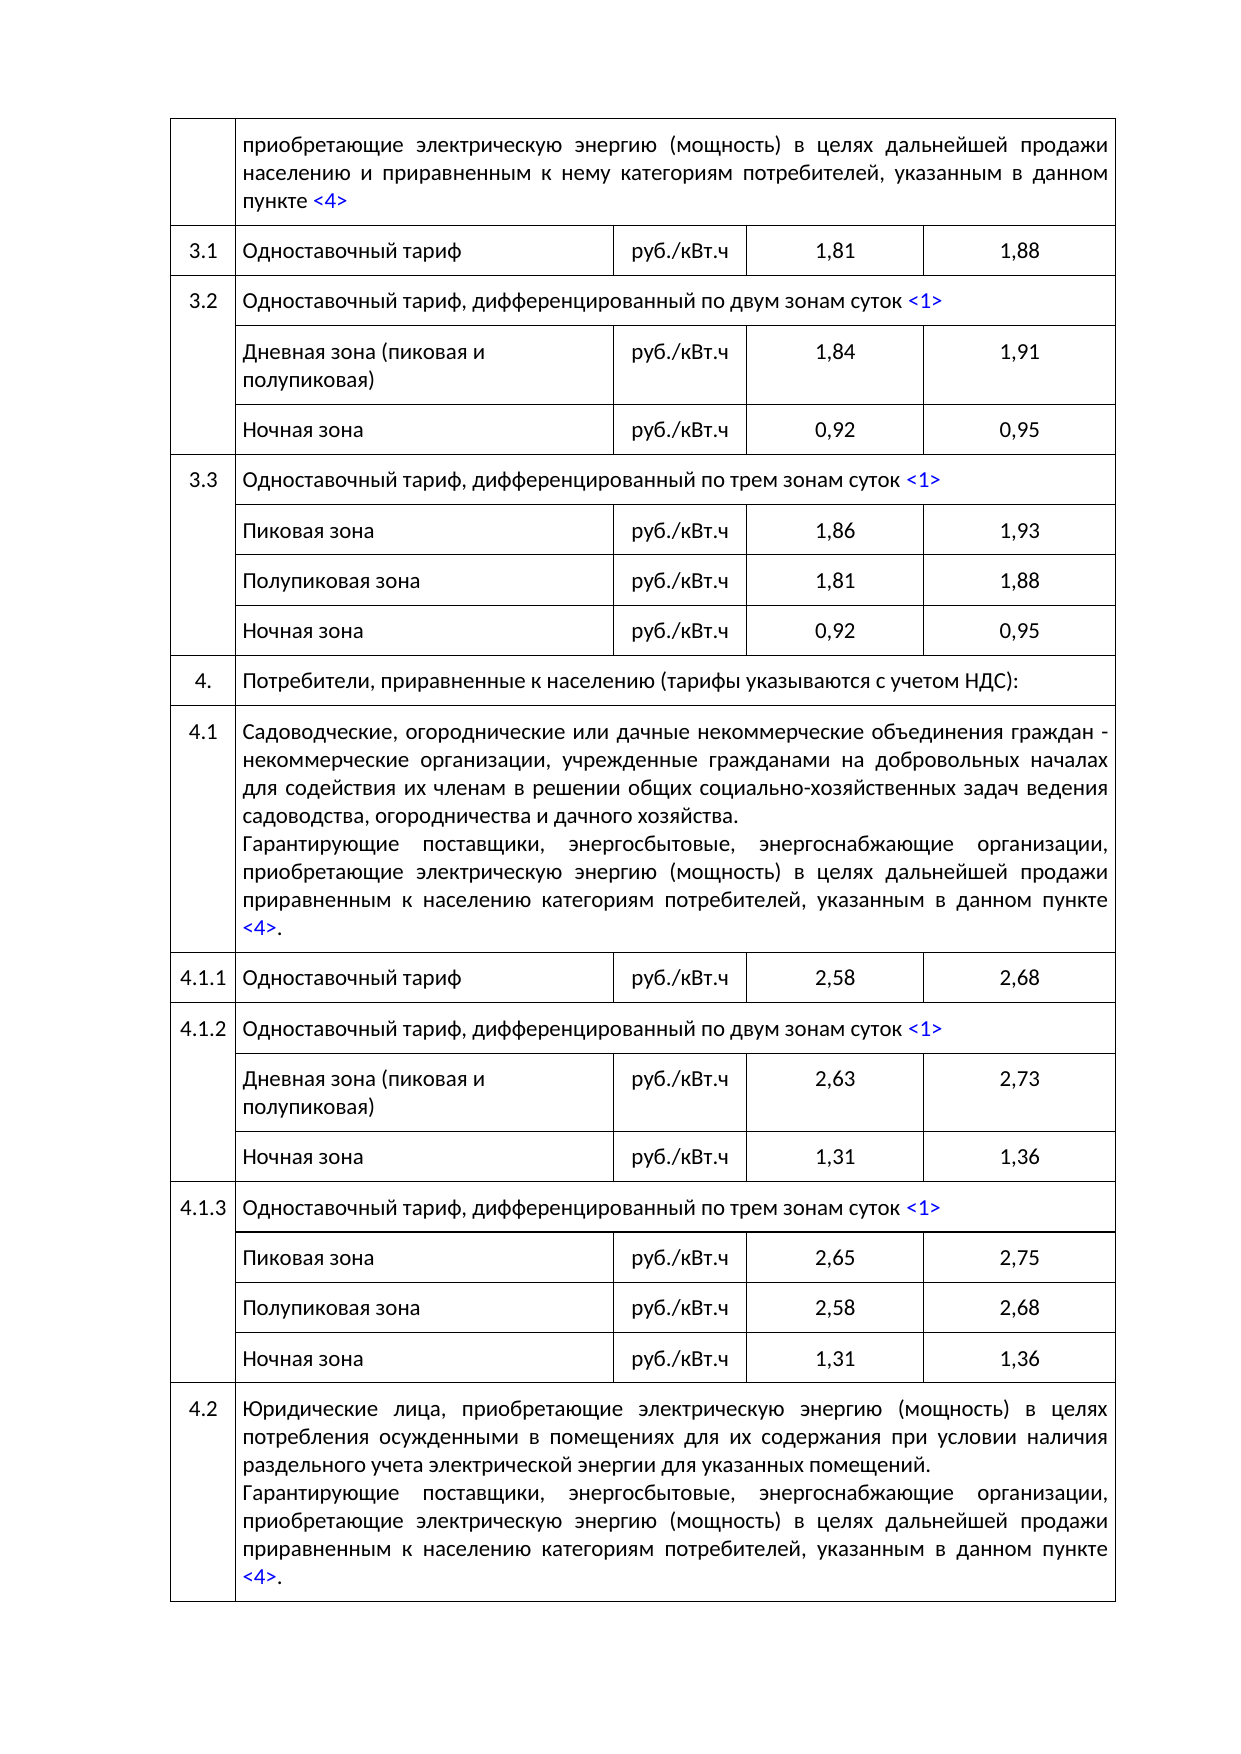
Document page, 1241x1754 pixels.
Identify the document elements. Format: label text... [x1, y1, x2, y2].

table_cell Одноставочный тариф, дифференцированный по двум зонам суток <1> [236, 276, 1115, 325]
table_cell 2,58 [747, 953, 923, 1002]
table_cell 2,68 [924, 953, 1115, 1002]
table_cell Полупиковая зона [236, 1283, 613, 1332]
table_cell руб./кВт.ч [614, 326, 746, 403]
table_cell руб./кВт.ч [614, 606, 746, 655]
table_cell 4.1.3 [171, 1182, 235, 1382]
table_cell 1,88 [924, 226, 1115, 275]
table_cell 1,36 [924, 1333, 1115, 1382]
table_cell 2,58 [747, 1283, 923, 1332]
table_cell 2,75 [924, 1233, 1115, 1282]
table_cell руб./кВт.ч [614, 1054, 746, 1131]
table_cell 1,36 [924, 1132, 1115, 1181]
table_cell 1,81 [747, 226, 923, 275]
table_cell Ночная зона [236, 1132, 613, 1181]
table_cell 1,84 [747, 326, 923, 403]
table_cell 4.1 [171, 706, 235, 952]
table_cell Ночная зона [236, 1333, 613, 1382]
table_cell Пиковая зона [236, 1233, 613, 1282]
table_cell 3.2 [171, 276, 235, 454]
table_cell 1,31 [747, 1333, 923, 1382]
table_cell 1,88 [924, 555, 1115, 605]
table_cell руб./кВт.ч [614, 1233, 746, 1282]
table_cell Дневная зона (пиковая и полупиковая) [236, 1054, 613, 1131]
table_cell 1,86 [747, 505, 923, 554]
table_cell 0,95 [924, 405, 1115, 454]
table_cell 3. [171, 119, 235, 224]
table_cell 2,68 [924, 1283, 1115, 1332]
table_cell Юридические лица, приобретающие электрическую энергию (мощность) в целях потребления осужденными в помещениях для их содержания при условии наличия раздельного учета электрической энергии для указанных помещений. Гарантирующие поставщики, энергосбытовые, энергоснабжающие организации, приобретающие электрическую энергию (мощность) в целях дальнейшей продажи приравненным к населению категориям потребителей, указанным в данном пункте <4>. [236, 1383, 1115, 1601]
table_cell руб./кВт.ч [614, 405, 746, 454]
table_cell 2,73 [924, 1054, 1115, 1131]
table_cell руб./кВт.ч [614, 505, 746, 554]
table_cell 4.2 [171, 1383, 235, 1601]
table_cell руб./кВт.ч [614, 1333, 746, 1382]
table_cell 0,95 [924, 606, 1115, 655]
table_cell руб./кВт.ч [614, 555, 746, 605]
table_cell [236, 119, 1115, 224]
table_cell Одноставочный тариф [236, 953, 613, 1002]
table_cell руб./кВт.ч [614, 1132, 746, 1181]
table_cell Пиковая зона [236, 505, 613, 554]
table_cell 1,93 [924, 505, 1115, 554]
table_cell Ночная зона [236, 405, 613, 454]
table_cell Потребители, приравненные к населению (тарифы указываются с учетом НДС): [236, 656, 1115, 705]
table_cell Садоводческие, огороднические или дачные некоммерческие объединения граждан - некоммерческие организации, учрежденные гражданами на добровольных началах для содействия их членам в решении общих социально-хозяйственных задач ведения садоводства, огородничества и дачного хозяйства. Гарантирующие поставщики, энергосбытовые, энергоснабжающие организации, приобретающие электрическую энергию (мощность) в целях дальнейшей продажи приравненным к населению категориям потребителей, указанным в данном пункте <4>. [236, 706, 1115, 952]
table_cell 0,92 [747, 606, 923, 655]
table_cell Одноставочный тариф, дифференцированный по двум зонам суток <1> [236, 1003, 1115, 1052]
table_cell Ночная зона [236, 606, 613, 655]
table_cell 2,63 [747, 1054, 923, 1131]
table_cell 4. [171, 656, 235, 705]
table_cell 4.1.1 [171, 953, 235, 1002]
table_cell руб./кВт.ч [614, 1283, 746, 1332]
table_cell 0,92 [747, 405, 923, 454]
table_cell руб./кВт.ч [614, 953, 746, 1002]
table_cell 1,31 [747, 1132, 923, 1181]
table_cell 1,91 [924, 326, 1115, 403]
table_cell 3.1 [171, 226, 235, 275]
table_cell Полупиковая зона [236, 555, 613, 605]
table_cell 1,81 [747, 555, 923, 605]
table_cell Одноставочный тариф, дифференцированный по трем зонам суток <1> [236, 1182, 1115, 1231]
table_cell 4.1.2 [171, 1003, 235, 1181]
table_cell 2,65 [747, 1233, 923, 1282]
table_cell Одноставочный тариф, дифференцированный по трем зонам суток <1> [236, 455, 1115, 504]
table_cell Одноставочный тариф [236, 226, 613, 275]
table_cell руб./кВт.ч [614, 226, 746, 275]
table_cell 3.3 [171, 455, 235, 655]
table_cell Дневная зона (пиковая и полупиковая) [236, 326, 613, 403]
